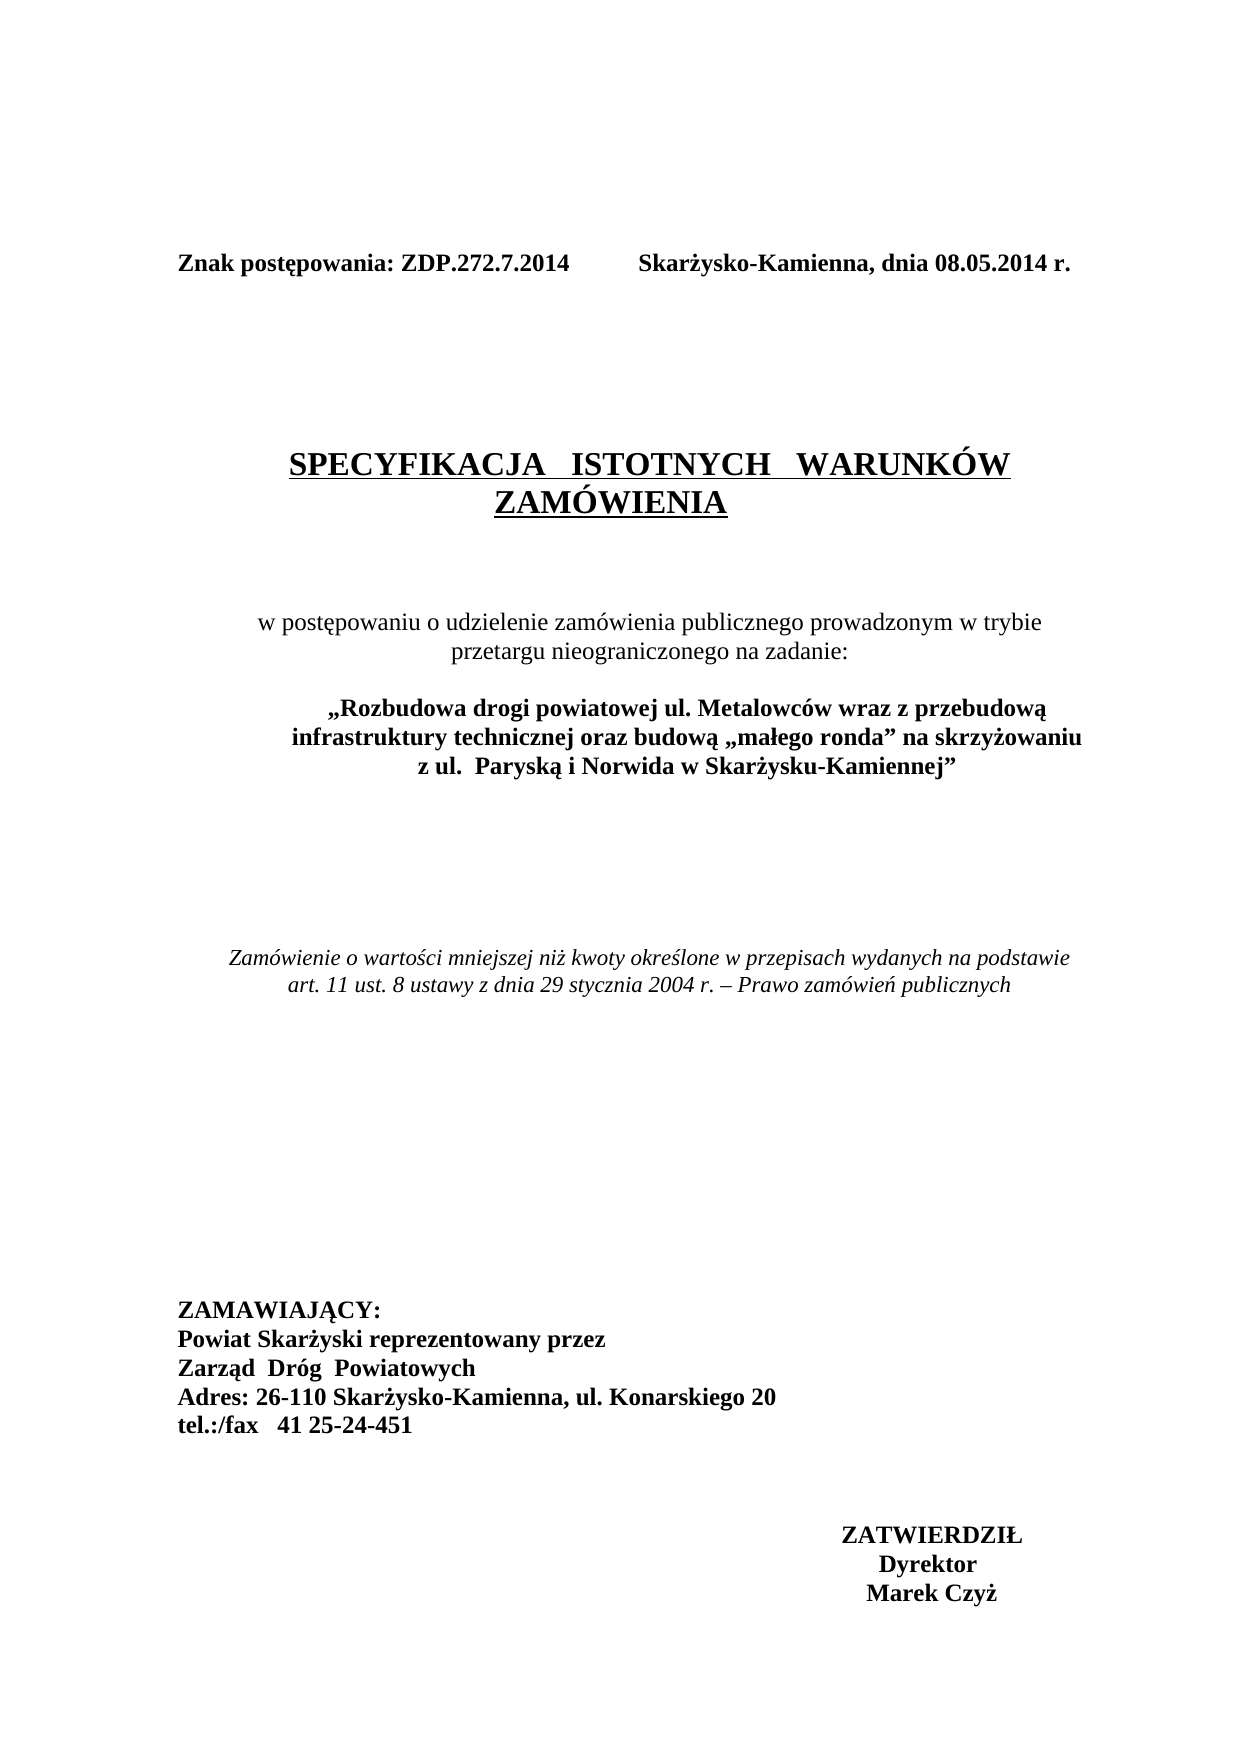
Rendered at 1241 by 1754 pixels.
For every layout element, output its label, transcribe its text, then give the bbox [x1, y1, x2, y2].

text w postępowaniu o udzielenie zamówienia publicznego prowadzonym w trybie przetargu nieograniczonego na zadanie: [177, 607, 1122, 665]
text tel.:/fax 41 25-24-451 [177, 1410, 1122, 1439]
text Powiat Skarżyski reprezentowany przez [177, 1324, 1122, 1353]
text Zamówienie o wartości mniejszej niż kwoty określone w przepisach wydanych na podstawie art. 11 ust. 8 ustawy z dnia 29 stycznia 2004 r. – Prawo zamówień publicznych [177, 944, 1122, 997]
text Marek Czyż [767, 1578, 1122, 1607]
list „Rozbudowa drogi powiatowej ul. Metalowców wraz z przebudową infrastruktury technicznej oraz budową „małego ronda” na skrzyżowaniu z ul. Paryską i Norwida w Skarżysku-Kamiennej” [252, 693, 1122, 780]
text Zarząd Dróg Powiatowych [177, 1353, 1122, 1382]
text Znak postępowania: ZDP.272.7.2014 Skarżysko-Kamienna, dnia 08.05.2014 r. [177, 248, 1122, 277]
text ZAMAWIAJĄCY: [177, 1295, 1122, 1324]
text Adres: 26-110 Skarżysko-Kamienna, ul. Konarskiego 20 [177, 1382, 1122, 1410]
text ZATWIERDZIŁ [841, 1521, 1122, 1549]
subtitle ZAMÓWIENIA [177, 483, 1122, 521]
subtitle SPECYFIKACJA ISTOTNYCH WARUNKÓW [177, 444, 1122, 483]
text Dyrektor [841, 1549, 1122, 1578]
